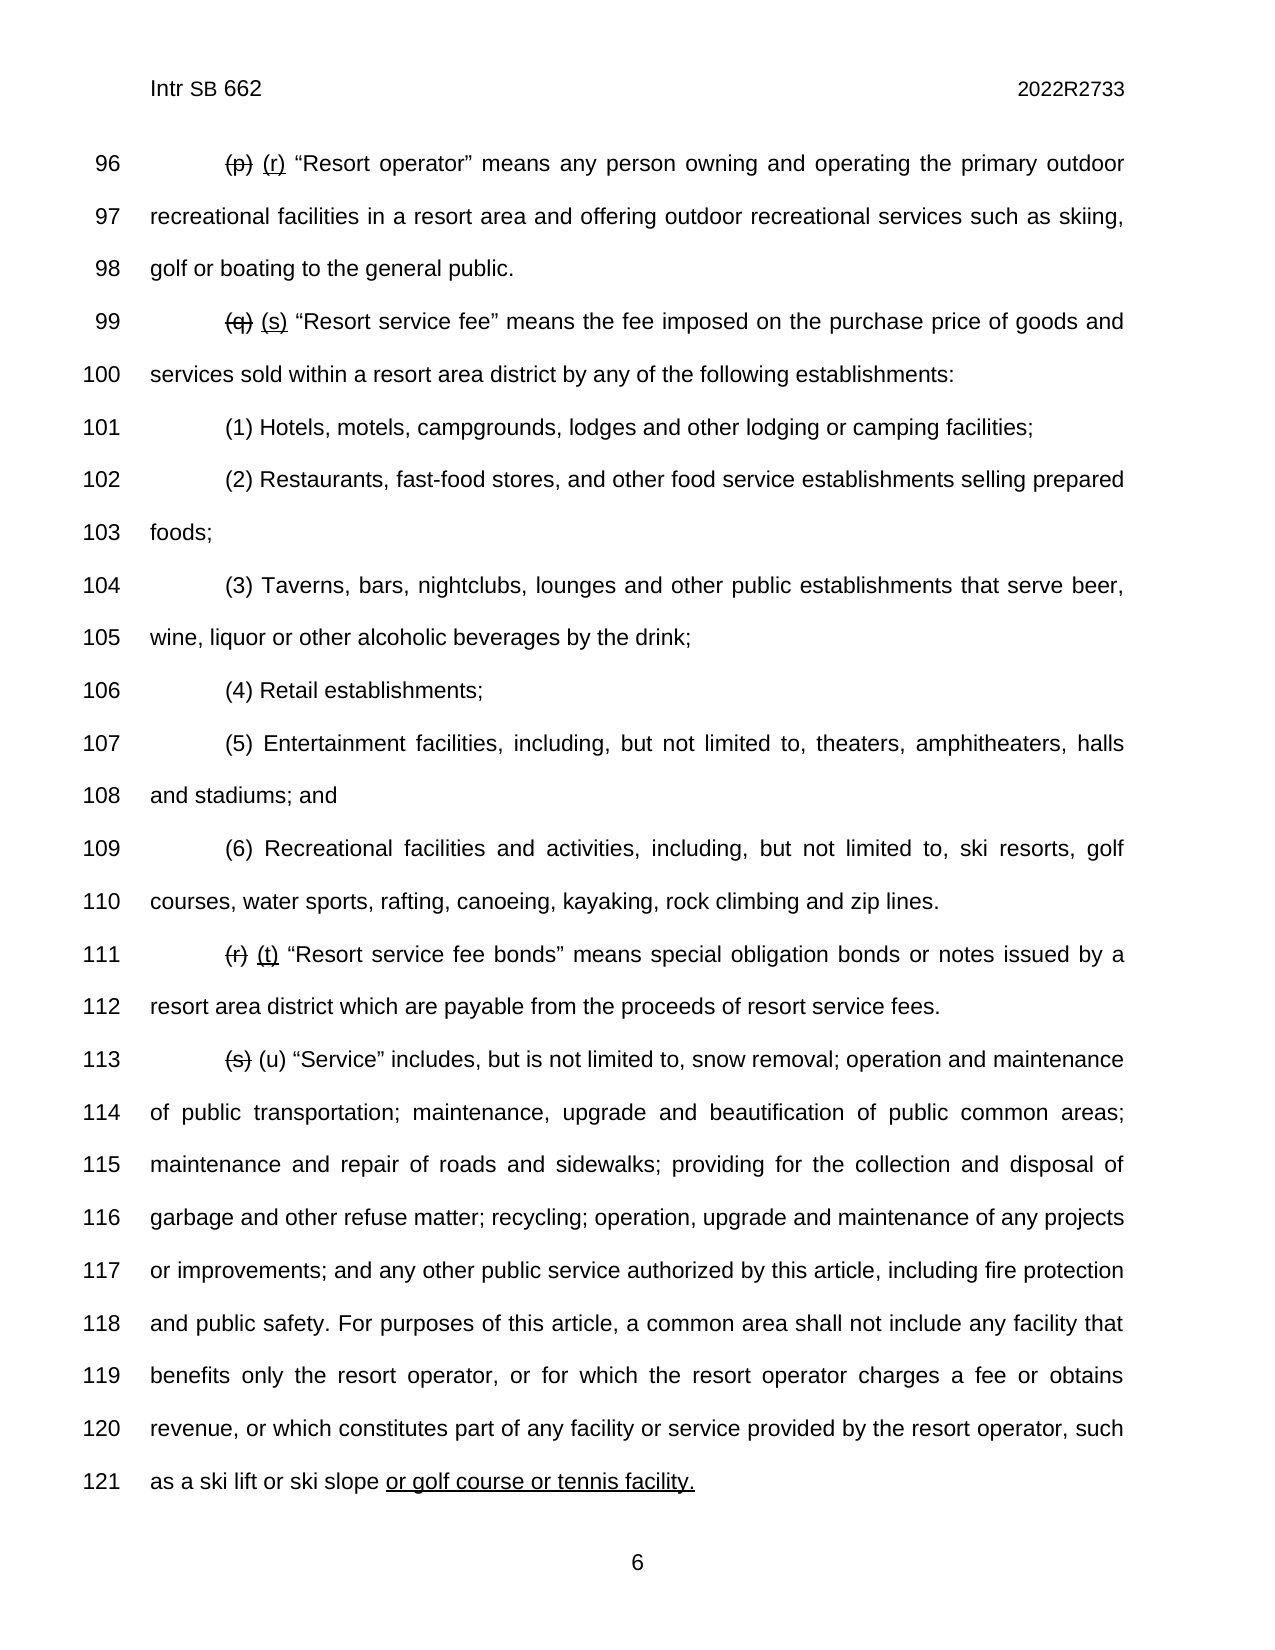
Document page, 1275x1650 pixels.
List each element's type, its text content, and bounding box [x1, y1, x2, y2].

text (r) (t) “Resort service fee bonds” means special obligation bonds or notes issued by a resort area district which are payable from the proceeds of resort service fees. [150, 941, 1125, 1020]
text (4) Retail establishments; [150, 677, 1125, 703]
text (q) (s) “Resort service fee” means the fee imposed on the purchase price of goods and services sold within a resort area district by any of the following establishments: [150, 308, 1125, 387]
text (s) (u) “Service” includes, but is not limited to, snow removal; operation and maintenance of public transportation; maintenance, upgrade and beautification of public common areas; maintenance and repair of roads and sidewalks; providing for the collection and disposal of garbage and other refuse matter; recycling; operation, upgrade and maintenance of any projects or improvements; and any other public service authorized by this article, including fire protection and public safety. For purposes of this article, a common area shall not include any facility that benefits only the resort operator, or for which the resort operator charges a fee or obtains revenue, or which constitutes part of any facility or service provided by the resort operator, such as a ski lift or ski slope or golf course or tennis facility. [150, 1046, 1125, 1494]
text (5) Entertainment facilities, including, but not limited to, theaters, amphitheaters, halls and stadiums; and [150, 730, 1125, 809]
text (p) (r) “Resort operator” means any person owning and operating the primary outdoor recreational facilities in a resort area and offering outdoor recreational services such as skiing, golf or boating to the general public. [150, 150, 1125, 282]
text (6) Recreational facilities and activities, including, but not limited to, ski resorts, golf courses, water sports, rafting, canoeing, kayaking, rock climbing and zip lines. [150, 835, 1125, 914]
text (3) Taverns, bars, nightclubs, lounges and other public establishments that serve beer, wine, liquor or other alcoholic beverages by the drink; [150, 572, 1125, 651]
text (2) Restaurants, fast-food stores, and other food service establishments selling prepared foods; [150, 466, 1125, 545]
text (1) Hotels, motels, campgrounds, lodges and other lodging or camping facilities; [150, 413, 1125, 440]
